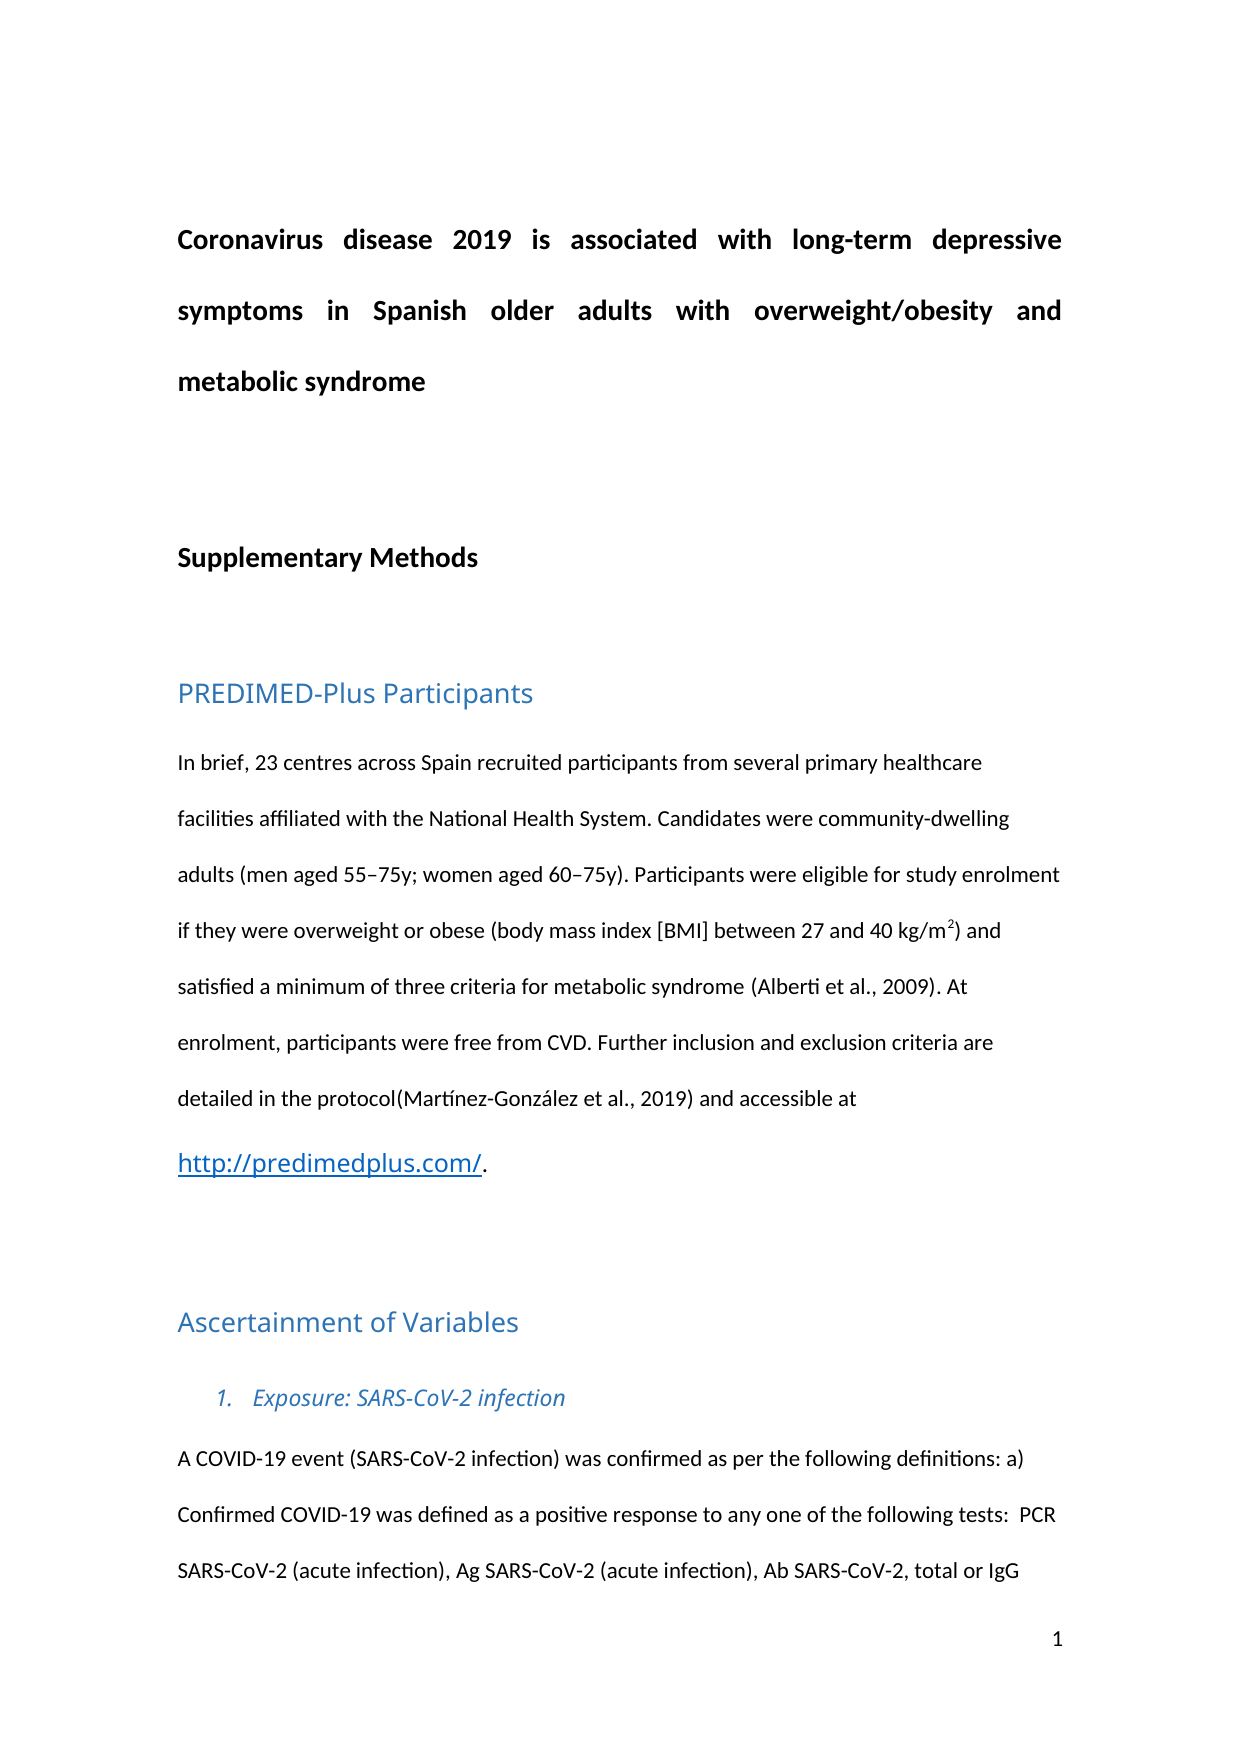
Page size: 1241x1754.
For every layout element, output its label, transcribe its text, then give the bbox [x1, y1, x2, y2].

subtitle Exposure: SARS-CoV-2 infection [215, 1382, 1063, 1413]
subtitle Supplementary Methods [177, 539, 1063, 575]
subtitle Coronavirus disease 2019 is associated with long-term depressive symptoms in Spanish older adults with overweight/obesity and metabolic syndrome [177, 221, 1063, 399]
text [177, 1444, 1063, 1584]
subtitle PREDIMED-Plus Participants [177, 674, 1063, 711]
text In brief, 23 centres across Spain recruited participants from several primary healthcare facilities affiliated with the National Health System. Candidates were community-dwelling adults (men aged 55–75y; women aged 60–75y). Participants were eligible for study enrolment if they were overweight or obese (body mass index [BMI] between 27 and 40 kg/m2) and satisfied a minimum of three criteria for metabolic syndrome (Alberti et al., 2009). At enrolment, participants were free from CVD. Further inclusion and exclusion criteria are detailed in the protocol(Martínez-González et al., 2019) and accessible at http://predimedplus.com/. [177, 748, 1063, 1180]
subtitle Ascertainment of Variables [177, 1304, 1063, 1341]
